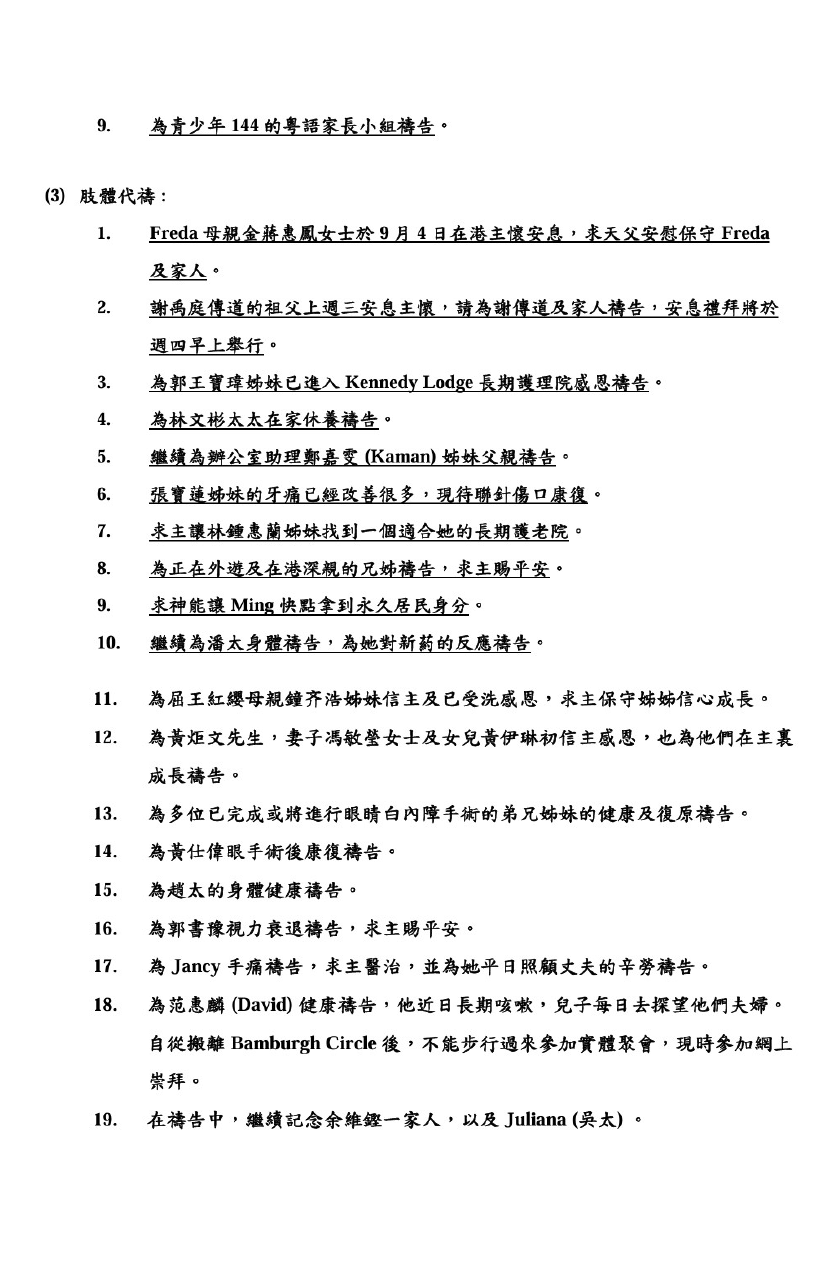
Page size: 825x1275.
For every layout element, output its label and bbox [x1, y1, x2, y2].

picture [75, 680, 825, 1131]
picture [28, 108, 796, 657]
